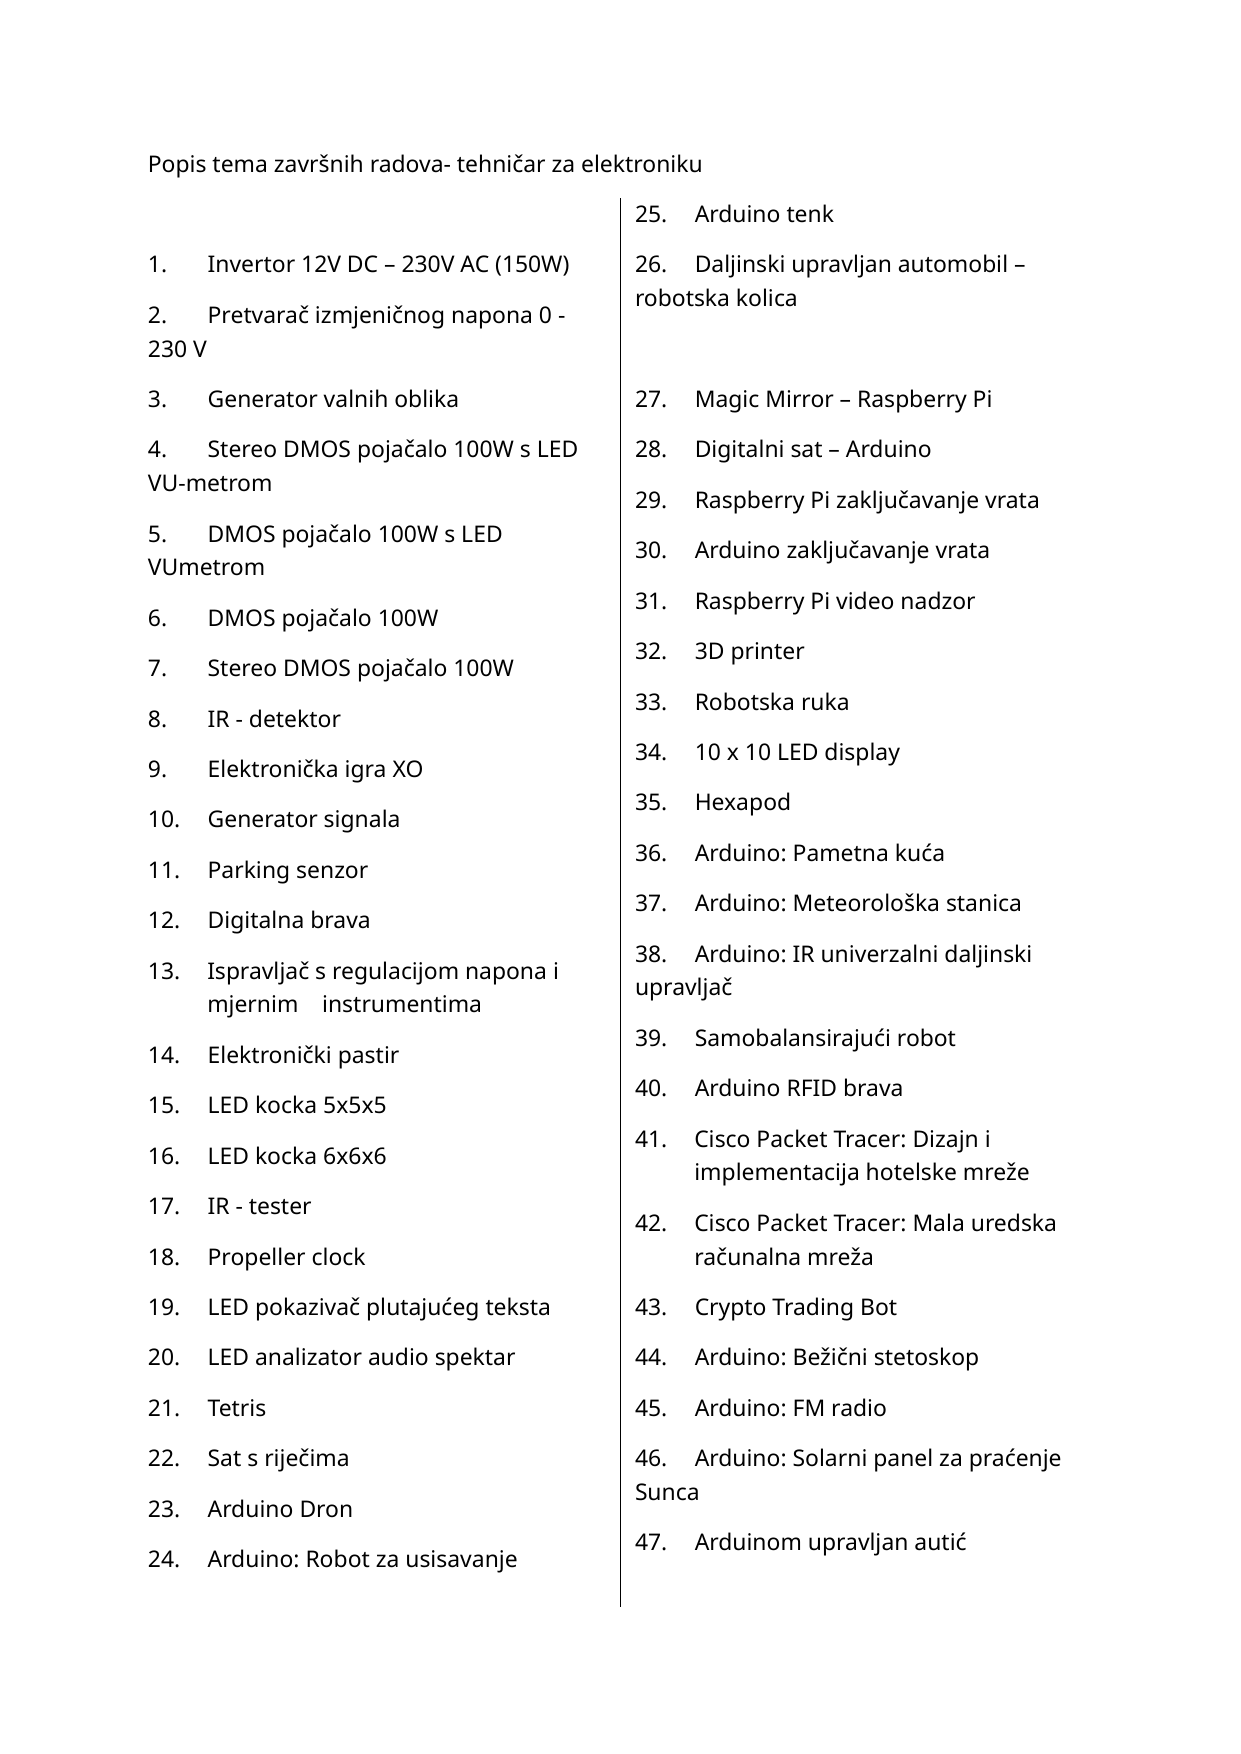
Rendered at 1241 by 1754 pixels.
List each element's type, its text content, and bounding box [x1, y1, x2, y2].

text 8. IR - detektor [148, 703, 605, 734]
text 37. Arduino: Meteorološka stanica [635, 887, 1093, 918]
text 12. Digitalna brava [148, 904, 605, 936]
text 10. Generator signala [148, 803, 605, 835]
text 33. Robotska ruka [635, 686, 1093, 717]
text 24. Arduino: Robot za usisavanje [148, 1543, 605, 1574]
text 13. Ispravljač s regulacijom napona i mjernim instrumentima [148, 955, 605, 1020]
text 36. Arduino: Pametna kuća [635, 837, 1093, 868]
text 42. Cisco Packet Tracer: Mala uredska računalna mreža [635, 1207, 1093, 1272]
text Popis tema završnih radova- tehničar za elektroniku [148, 148, 1093, 179]
text 9. Elektronička igra XO [148, 753, 605, 784]
text 17. IR - tester [148, 1190, 605, 1221]
text 39. Samobalansirajući robot [635, 1022, 1093, 1053]
text 18. Propeller clock [148, 1241, 605, 1272]
text 4. Stereo DMOS pojačalo 100W s LED VU-metrom [148, 433, 605, 498]
text 28. Digitalni sat – Arduino [635, 433, 1093, 465]
text 5. DMOS pojačalo 100W s LED VUmetrom [148, 518, 605, 583]
text 6. DMOS pojačalo 100W [148, 602, 605, 633]
text 31. Raspberry Pi video nadzor [635, 585, 1093, 616]
text 35. Hexapod [635, 786, 1093, 818]
text 3. Generator valnih oblika [148, 383, 605, 414]
text 40. Arduino RFID brava [635, 1072, 1093, 1103]
text 46. Arduino: Solarni panel za praćenje Sunca [635, 1442, 1093, 1507]
text 27. Magic Mirror – Raspberry Pi [635, 383, 1093, 414]
text 29. Raspberry Pi zaključavanje vrata [635, 484, 1093, 515]
text 1. Invertor 12V DC – 230V AC (150W) [148, 248, 605, 280]
text 16. LED kocka 6x6x6 [148, 1140, 605, 1171]
text 47. Arduinom upravljan autić [635, 1526, 1093, 1558]
text 14. Elektronički pastir [148, 1039, 605, 1070]
text 43. Crypto Trading Bot [635, 1291, 1093, 1322]
text 25. Arduino tenk [635, 198, 1093, 229]
text 41. Cisco Packet Tracer: Dizajn i implementacija hotelske mreže [635, 1123, 1093, 1188]
text 19. LED pokazivač plutajućeg teksta [148, 1291, 605, 1322]
text 2. Pretvarač izmjeničnog napona 0 - 230 V [148, 299, 605, 364]
text 34. 10 x 10 LED display [635, 736, 1093, 767]
text 30. Arduino zaključavanje vrata [635, 534, 1093, 566]
text 23. Arduino Dron [148, 1493, 605, 1524]
text 44. Arduino: Bežični stetoskop [635, 1341, 1093, 1373]
text 26. Daljinski upravljan automobil – robotska kolica [635, 248, 1093, 313]
text 45. Arduino: FM radio [635, 1392, 1093, 1423]
text 11. Parking senzor [148, 854, 605, 885]
text 21. Tetris [148, 1392, 605, 1423]
text 7. Stereo DMOS pojačalo 100W [148, 652, 605, 683]
text 22. Sat s riječima [148, 1442, 605, 1473]
text 32. 3D printer [635, 635, 1093, 666]
text 15. LED kocka 5x5x5 [148, 1089, 605, 1121]
text 20. LED analizator audio spektar [148, 1341, 605, 1373]
text 38. Arduino: IR univerzalni daljinski upravljač [635, 938, 1093, 1003]
